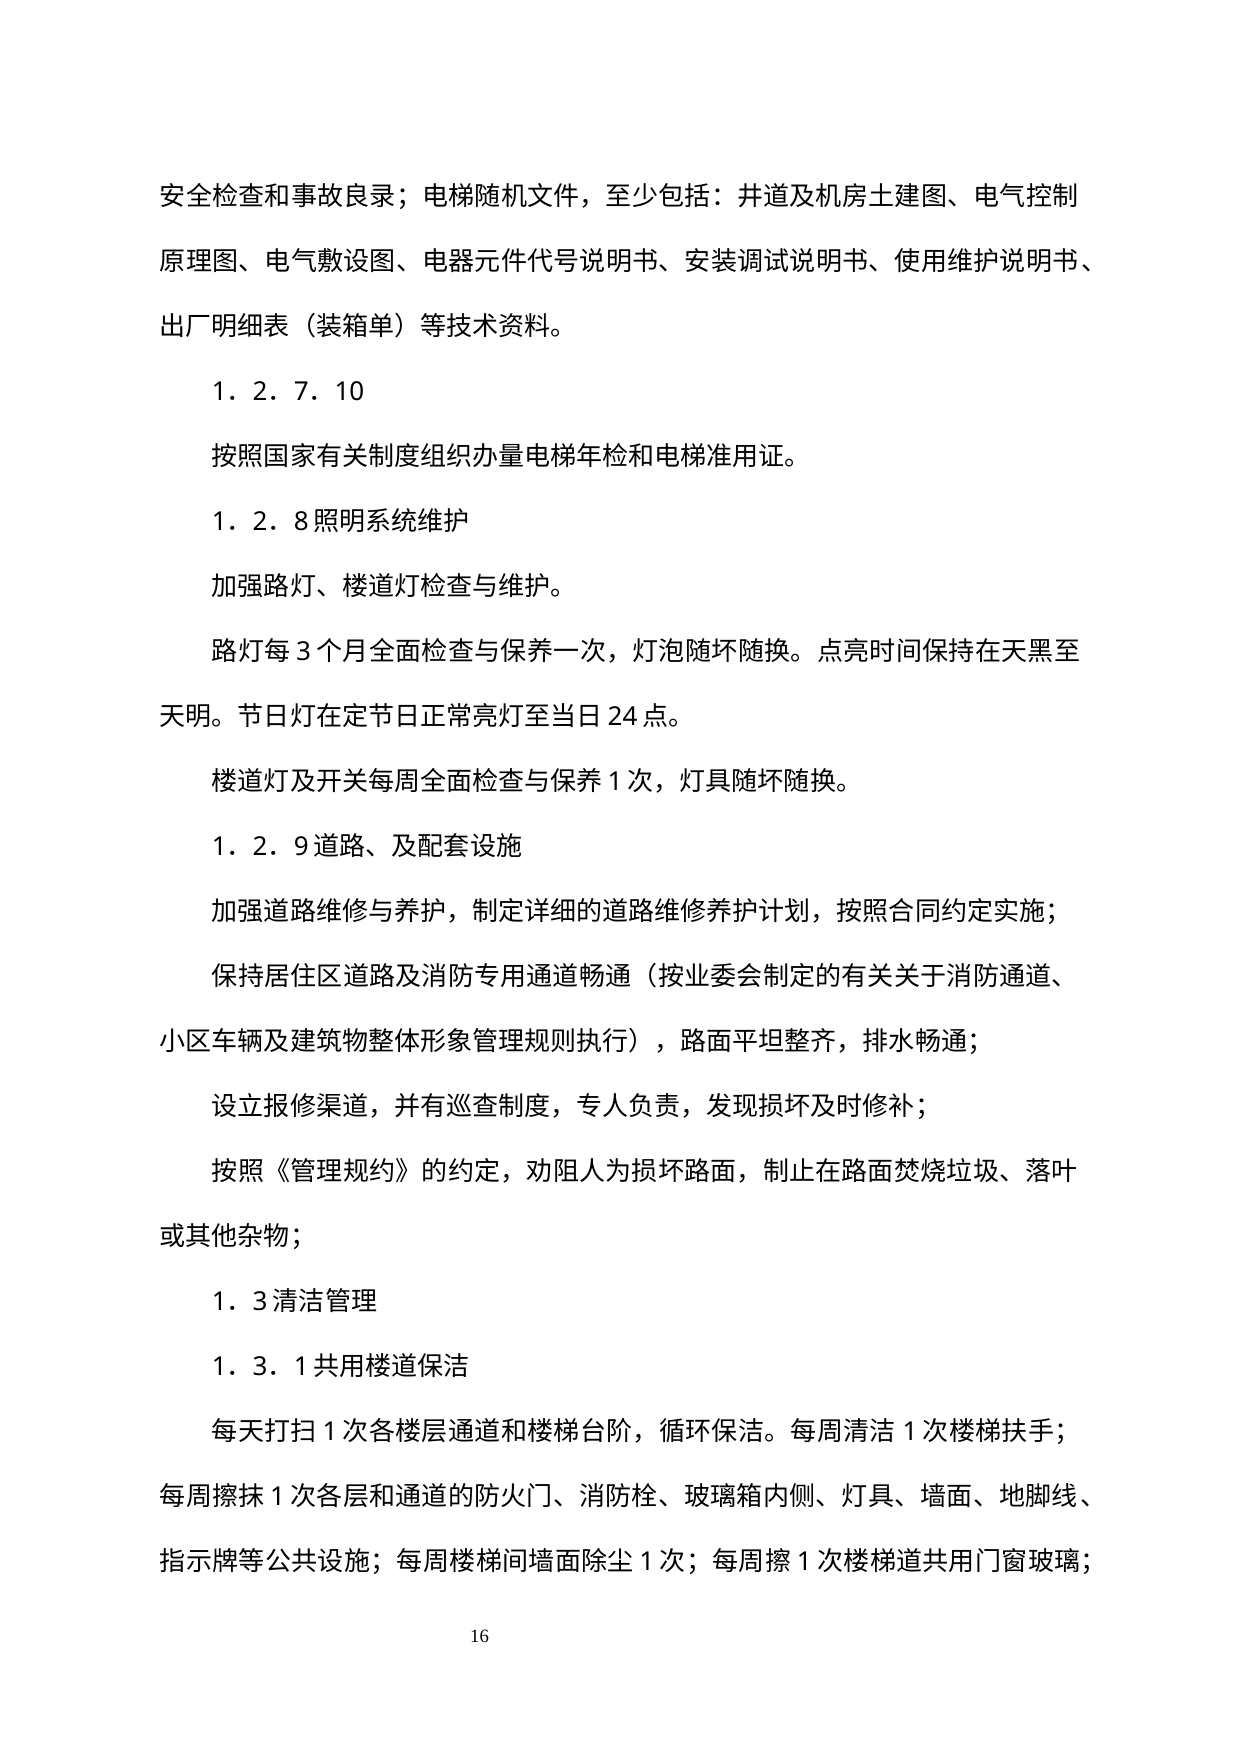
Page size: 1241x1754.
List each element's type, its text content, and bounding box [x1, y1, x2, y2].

text 加强路灯、楼道灯检查与维护。 [159, 552, 1081, 617]
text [159, 1397, 1081, 1592]
text 保持居住区道路及消防专用通道畅通（按业委会制定的有关关于消防通道、小区车辆及建筑物整体形象管理规则执行），路面平坦整齐，排水畅通； [159, 942, 1081, 1072]
text 设立报修渠道，并有巡查制度，专人负责，发现损坏及时修补； [159, 1072, 1081, 1137]
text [159, 162, 1081, 357]
text 按照国家有关制度组织办量电梯年检和电梯准用证。 [159, 422, 1081, 487]
text 楼道灯及开关每周全面检查与保养1次，灯具随坏随换。 [159, 747, 1081, 812]
text 加强道路维修与养护，制定详细的道路维修养护计划，按照合同约定实施； [159, 877, 1081, 942]
text 1．2．9道路、及配套设施 [159, 812, 1081, 877]
text 1．3．1共用楼道保洁 [159, 1332, 1081, 1397]
text 按照《管理规约》的约定，劝阻人为损坏路面，制止在路面焚烧垃圾、落叶或其他杂物； [159, 1137, 1081, 1267]
text 路灯每3个月全面检查与保养一次，灯泡随坏随换。点亮时间保持在天黑至天明。节日灯在定节日正常亮灯至当日24点。 [159, 617, 1081, 747]
text 1．2．7．10 [159, 357, 1081, 422]
text 1．2．8照明系统维护 [159, 487, 1081, 552]
text 1．3清洁管理 [159, 1267, 1081, 1332]
